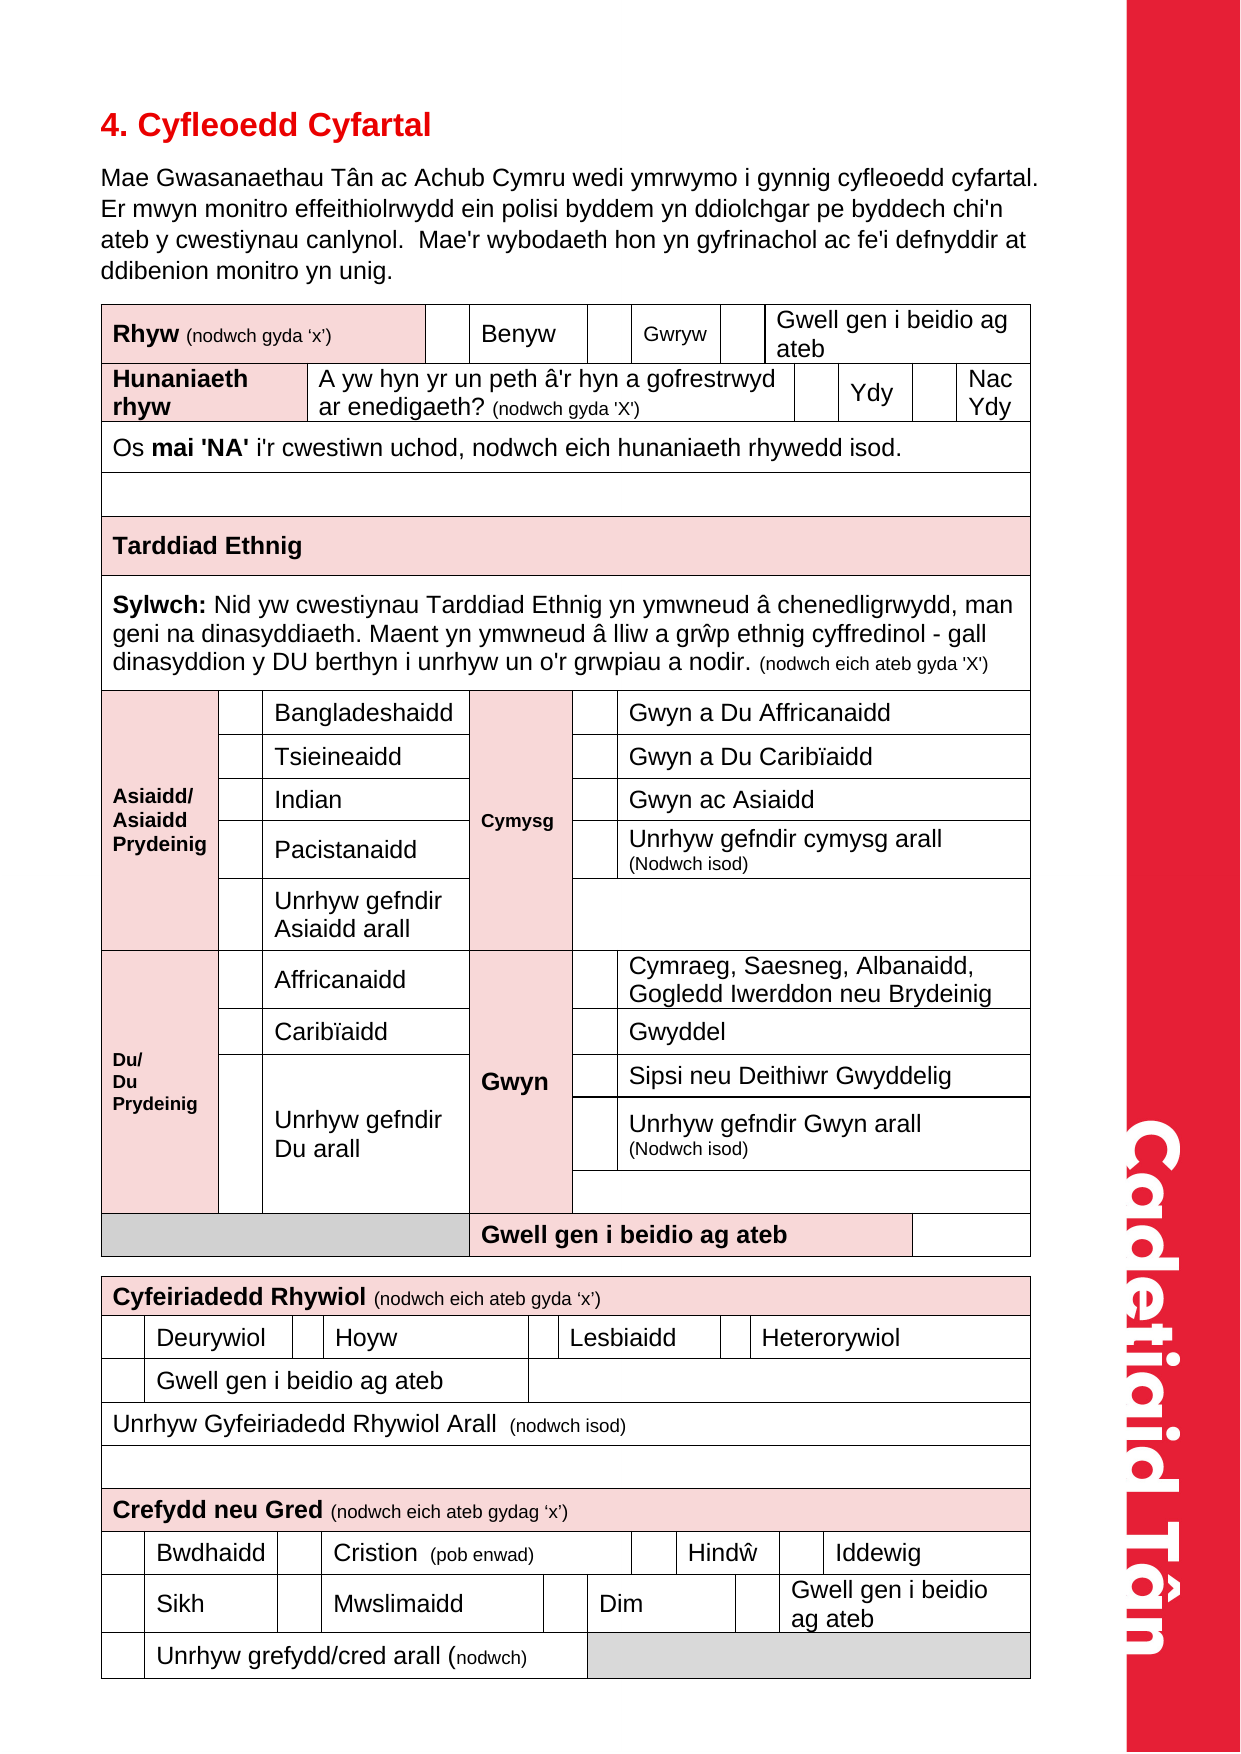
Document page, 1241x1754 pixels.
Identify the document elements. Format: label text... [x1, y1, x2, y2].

table_cell [913, 364, 956, 421]
table_cell Indian [263, 779, 469, 820]
table_header Gwryw [632, 305, 720, 363]
table_cell [293, 1316, 323, 1358]
table_cell [219, 879, 262, 950]
table_cell Hoyw [324, 1316, 528, 1358]
table_cell Os mai 'NA' i'r cwestiwn uchod, nodwch eich hunaniaeth rhywedd isod. [102, 422, 1030, 472]
table_cell [573, 1171, 1030, 1213]
table_cell [573, 691, 617, 734]
table_cell Cristion (pob enwad) [322, 1532, 631, 1574]
table_cell [102, 1359, 144, 1402]
table_cell [219, 735, 262, 778]
table_cell [102, 1214, 469, 1256]
table_cell Bangladeshaidd [263, 691, 469, 734]
table_cell Asiaidd/ Asiaidd Prydeinig [102, 691, 218, 950]
table_cell Unrhyw gefndir Gwyn arall (Nodwch isod) [618, 1098, 1030, 1170]
table_cell Hunaniaeth rhyw [102, 364, 307, 421]
table_cell Cymysg [470, 691, 572, 950]
picture [2, 0, 1241, 1752]
table_cell [573, 821, 617, 878]
table_cell [219, 1009, 262, 1054]
table_cell Affricanaidd [263, 951, 469, 1008]
table_header Benyw [470, 305, 587, 363]
table_cell Sipsi neu Deithiwr Gwyddelig [618, 1055, 1030, 1096]
table_cell Gwell gen i beidio ag ateb [470, 1214, 912, 1256]
table_cell [573, 779, 617, 820]
table_cell Deurywiol [145, 1316, 292, 1358]
table_cell Gwell gen i beidio ag ateb [145, 1359, 528, 1402]
table_cell A yw hyn yr un peth â'r hyn a gofrestrwyd ar enedigaeth? (nodwch gyda 'X') [308, 364, 794, 421]
table_cell Cymraeg, Saesneg, Albanaidd, Gogledd Iwerddon neu Brydeinig [618, 951, 1030, 1008]
table_cell [573, 735, 617, 778]
table_header [588, 305, 631, 363]
table_cell Caribïaidd [263, 1009, 469, 1054]
table_cell Iddewig [824, 1532, 1030, 1574]
text Mae Gwasanaethau Tân ac Achub Cymru wedi ymrwymo i gynnig cyfleoedd cyfartal. Er mwyn monitro effeithiolrwydd ein polisi byddem yn ddiolchgar pe byddech chi'n ateb y cwestiynau canlynol. Mae'r wybodaeth hon yn gyfrinachol ac fe'i defnyddir at ddibenion monitro yn unig. [100, 163, 1045, 285]
table_cell Ydy [839, 364, 912, 421]
table_cell [529, 1316, 558, 1358]
table_cell Sylwch: Nid yw cwestiynau Tarddiad Ethnig yn ymwneud â chenedligrwydd, man geni na dinasyddiaeth. Maent yn ymwneud â lliw a grŵp ethnig cyffredinol - gall dinasyddion y DU berthyn i unrhyw un o'r grwpiau a nodir. (nodwch eich ateb gyda 'X') [102, 576, 1030, 690]
table_cell Unrhyw gefndir Asiaidd arall [263, 879, 469, 950]
table_cell Crefydd neu Gred (nodwch eich ateb gydag ‘x’) [102, 1489, 1030, 1531]
table_cell [219, 779, 262, 820]
table_cell Sikh [145, 1575, 277, 1632]
table_cell Bwdhaidd [145, 1532, 277, 1574]
table_cell [736, 1575, 779, 1632]
table_cell Dim [588, 1575, 735, 1632]
table_cell [573, 1098, 617, 1170]
table_cell Unrhyw gefndir cymysg arall (Nodwch isod) [618, 821, 1030, 878]
table_cell [573, 1055, 617, 1096]
table_cell [721, 1316, 750, 1358]
table_cell [102, 473, 1030, 516]
table_cell [219, 1055, 262, 1213]
table_header Cyfeiriadedd Rhywiol (nodwch eich ateb gyda ‘x’) [102, 1277, 1030, 1315]
table_cell [780, 1532, 823, 1574]
table_cell Unrhyw grefydd/cred arall (nodwch) [145, 1633, 587, 1678]
table_cell Gwyn [470, 951, 572, 1213]
table_cell Du/ Du Prydeinig [102, 951, 218, 1213]
table_header [426, 305, 469, 363]
table_cell Nac Ydy [957, 364, 1030, 421]
table_cell Gwyn a Du Caribïaidd [618, 735, 1030, 778]
table_cell Gwell gen i beidio ag ateb [780, 1575, 1030, 1632]
table_cell Mwslimaidd [322, 1575, 543, 1632]
table_cell Hindŵ [677, 1532, 779, 1574]
table_cell [573, 951, 617, 1008]
text 4. Cyfleoedd Cyfartal [100, 105, 1090, 143]
table_cell [102, 1446, 1030, 1488]
table_cell Lesbiaidd [559, 1316, 720, 1358]
table_cell [219, 691, 262, 734]
table_cell Heterorywiol [751, 1316, 1030, 1358]
table_cell [573, 879, 1030, 950]
table_cell Gwyddel [618, 1009, 1030, 1054]
table_header Rhyw (nodwch gyda ‘x’) [102, 305, 425, 363]
table_cell [544, 1575, 587, 1632]
table_cell [529, 1359, 1030, 1402]
table_cell [219, 821, 262, 878]
table_cell [278, 1532, 321, 1574]
table_cell [632, 1532, 676, 1574]
table_cell [795, 364, 838, 421]
table_cell [913, 1214, 1030, 1256]
table_cell [278, 1575, 321, 1632]
table_cell Pacistanaidd [263, 821, 469, 878]
table_cell [102, 1316, 144, 1358]
table_cell Tsieineaidd [263, 735, 469, 778]
table_cell [588, 1633, 1030, 1678]
table_cell [219, 951, 262, 1008]
table_cell [102, 1532, 144, 1574]
table_cell [102, 1633, 144, 1678]
table_cell Unrhyw gefndir Du arall [263, 1055, 469, 1213]
table_header Gwell gen i beidio ag ateb [766, 305, 1030, 363]
table_cell Unrhyw Gyfeiriadedd Rhywiol Arall (nodwch isod) [102, 1403, 1030, 1445]
table_cell Tarddiad Ethnig [102, 517, 1030, 575]
table_header [721, 305, 764, 363]
table_cell Gwyn a Du Affricanaidd [618, 691, 1030, 734]
table_cell [102, 1575, 144, 1632]
table_cell [573, 1009, 617, 1054]
table_cell Gwyn ac Asiaidd [618, 779, 1030, 820]
